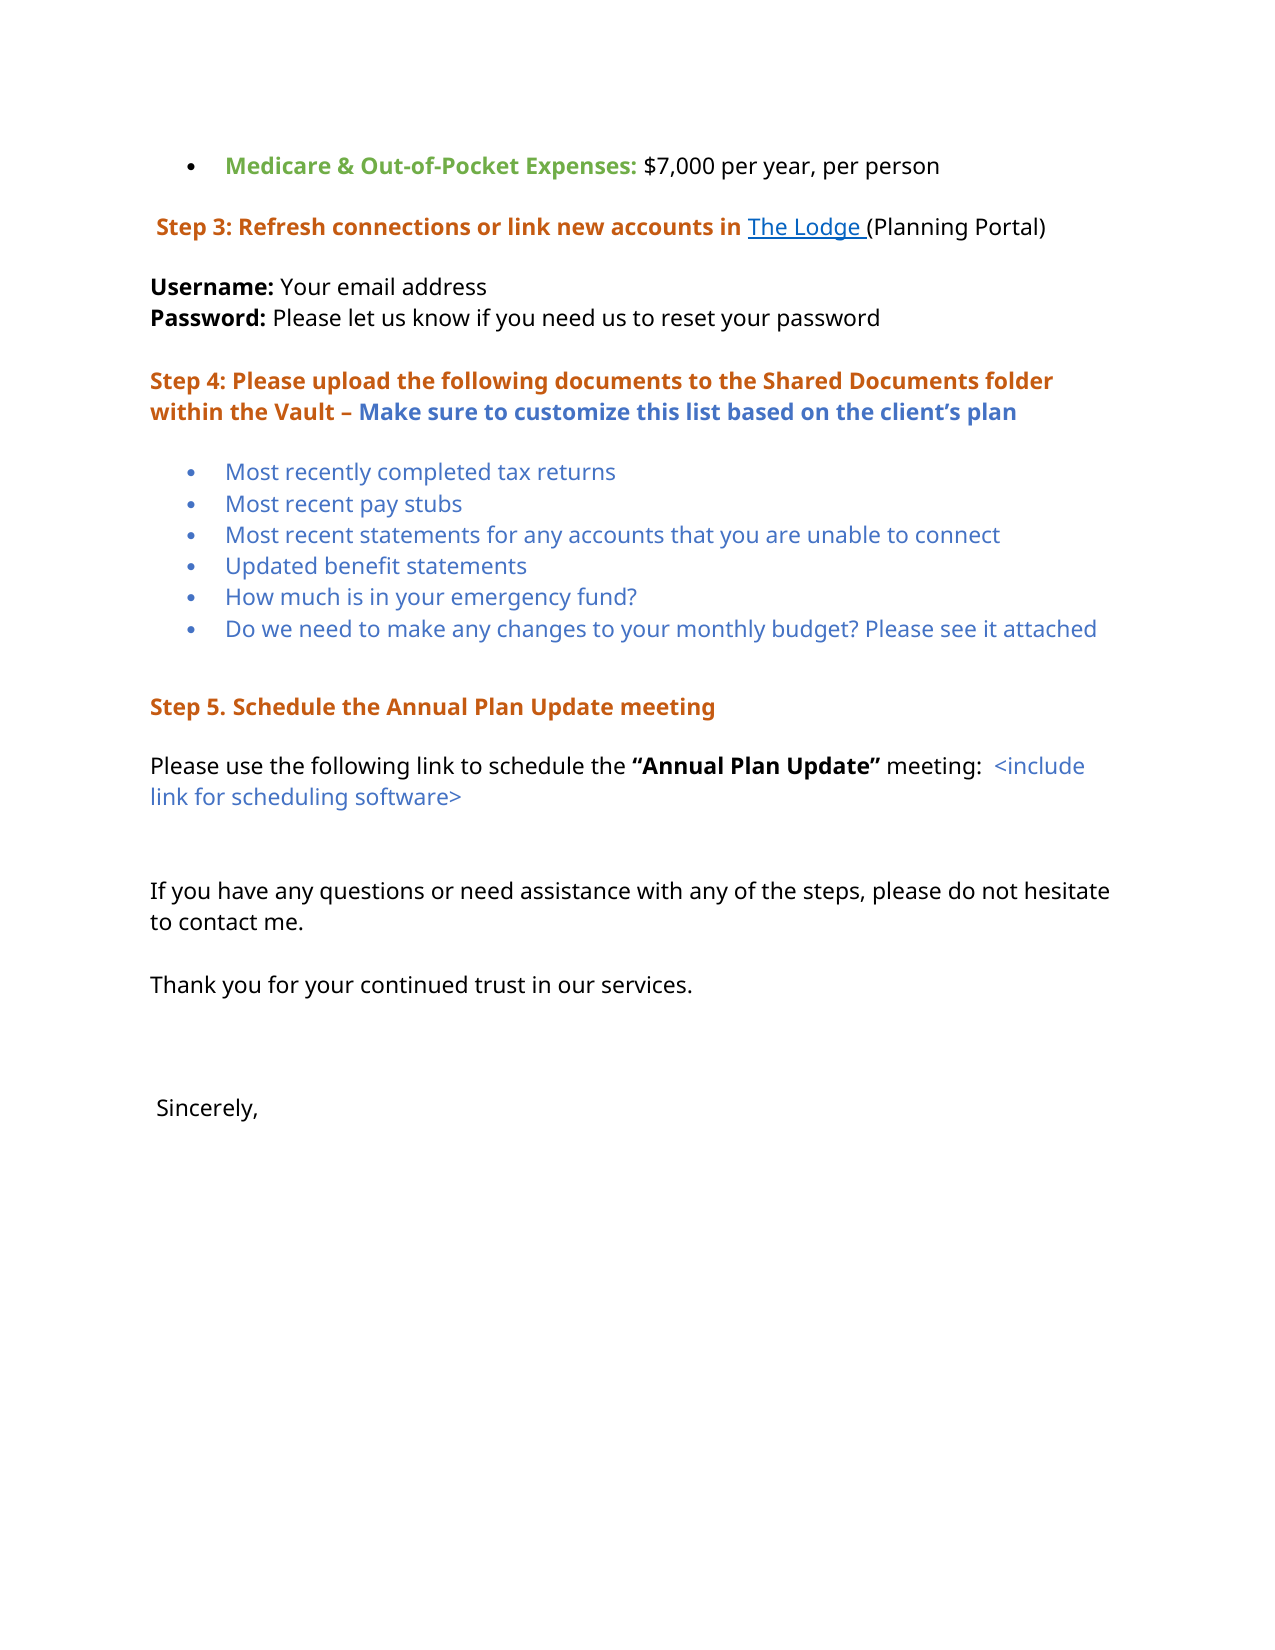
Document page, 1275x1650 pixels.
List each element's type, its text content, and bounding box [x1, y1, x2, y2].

list Most recent statements for any accounts that you are unable to connect [187, 519, 1125, 550]
text If you have any questions or need assistance with any of the steps, please do not hesitate to contact me. [150, 875, 1125, 937]
text Step 3: Refresh connections or link new accounts in The Lodge (Planning Portal) [150, 210, 748, 242]
text Sincerely, [150, 1092, 1125, 1123]
text Step 3: Refresh connections or link new accounts in The Lodge (Planning Portal) [866, 210, 1125, 242]
list Do we need to make any changes to your monthly budget? Please see it attached [187, 612, 1125, 644]
text Please use the following link to schedule the “Annual Plan Update” meeting: <include link for scheduling software> [150, 750, 1125, 812]
list Updated benefit statements [187, 550, 1125, 581]
list How much is in your emergency fund? [187, 581, 1125, 612]
text Step 5. Schedule the Annual Plan Update meeting [150, 691, 1125, 722]
text Step 4: Please upload the following documents to the Shared Documents folder within the Vault – Make sure to customize this list based on the client’s plan [150, 364, 1125, 427]
text Username: Your email address [150, 271, 1125, 302]
list Medicare & Out-of-Pocket Expenses: $7,000 per year, per person [187, 150, 1125, 181]
text Thank you for your continued trust in our services. [150, 969, 1125, 1000]
text Password: Please let us know if you need us to reset your password [150, 302, 1125, 333]
list Most recently completed tax returns [187, 456, 1125, 487]
list Most recent pay stubs [187, 487, 1125, 519]
